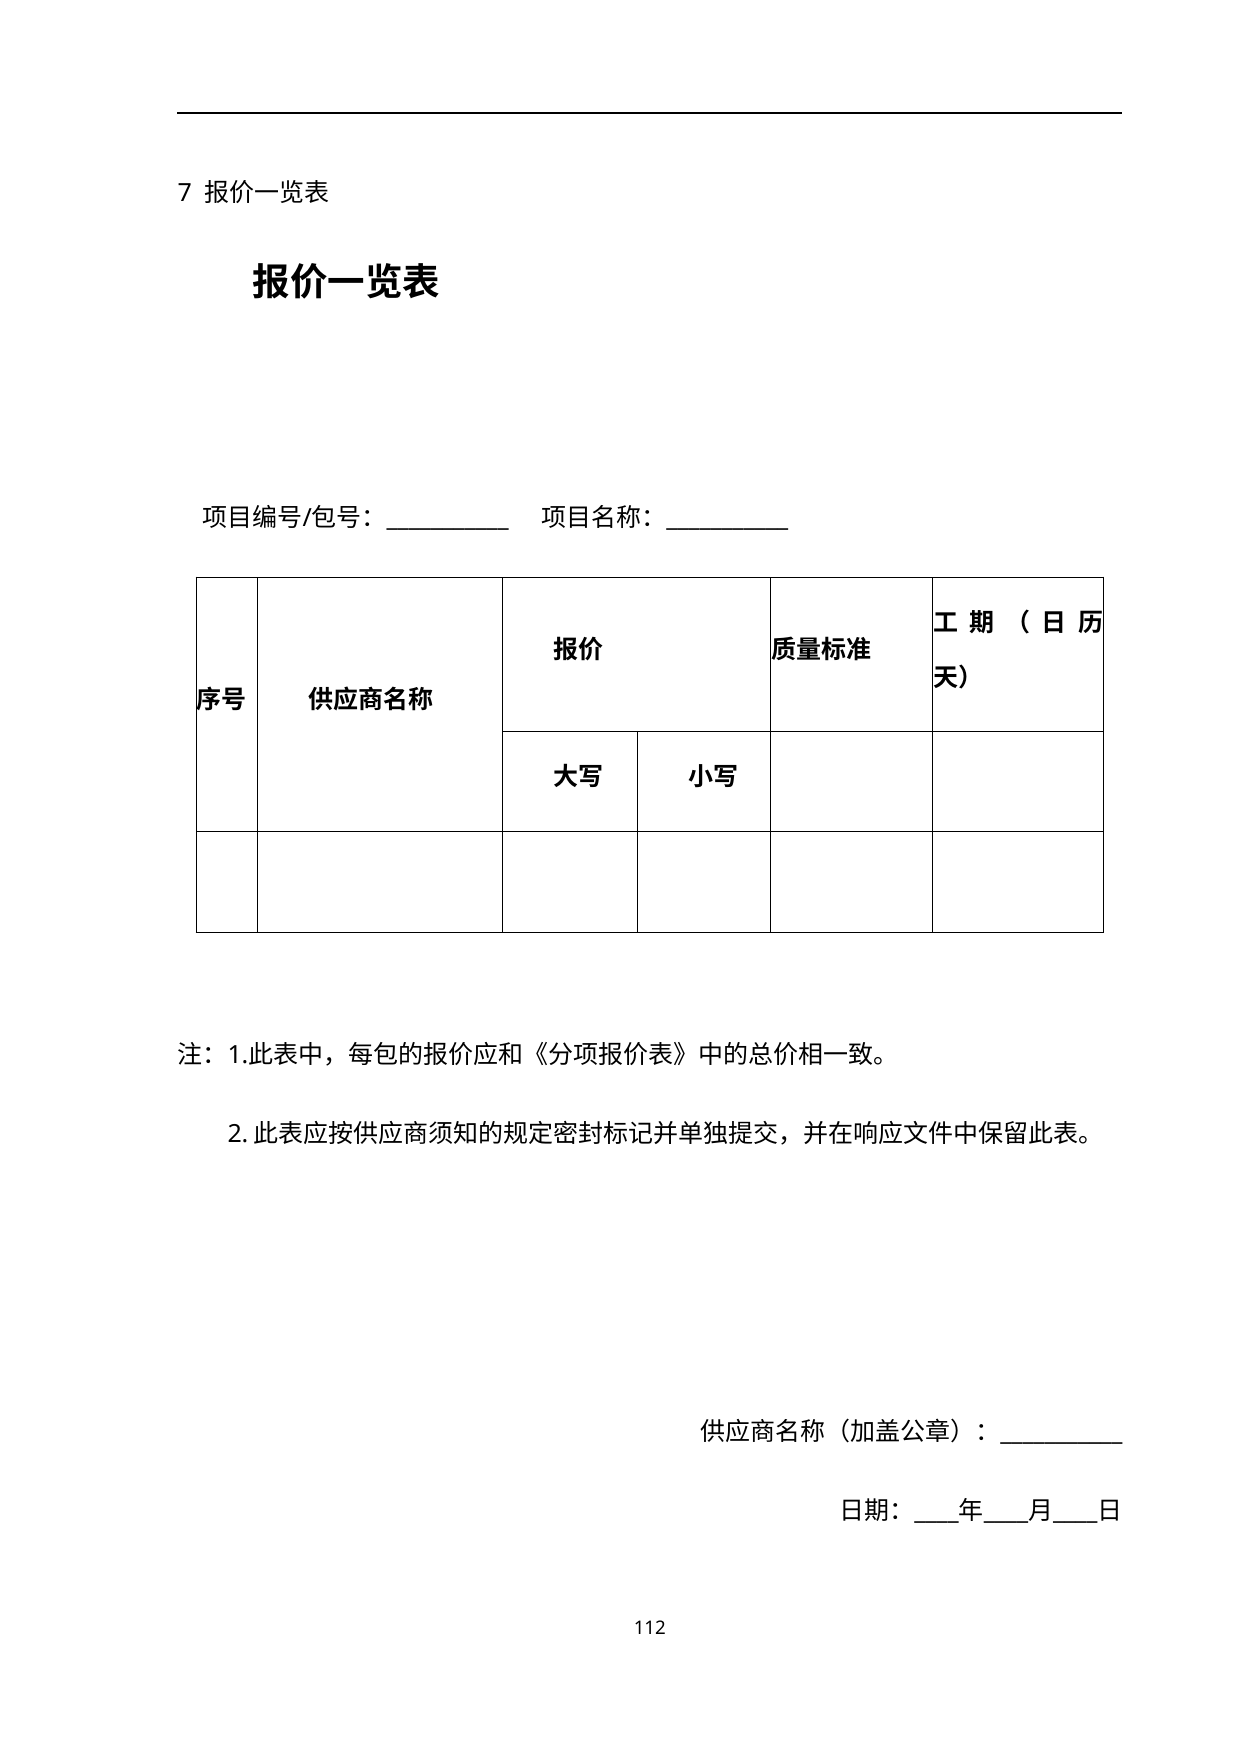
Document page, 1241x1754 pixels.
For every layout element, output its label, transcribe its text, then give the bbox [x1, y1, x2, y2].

table_header 供应商名称 [258, 578, 502, 831]
table_cell [933, 832, 1103, 932]
text 项目编号/包号：___________ 项目名称：___________ [177, 497, 1122, 533]
table_cell 小写 [638, 732, 770, 831]
table_cell [933, 732, 1103, 831]
text 2. 此表应按供应商须知的规定密封标记并单独提交，并在响应文件中保留此表。 [177, 1114, 1122, 1150]
text 注：1.此表中，每包的报价应和《分项报价表》中的总价相一致。 [177, 1034, 1122, 1071]
table_cell [197, 832, 257, 932]
text 供应商名称（加盖公章）：___________ [177, 1411, 1122, 1448]
text 日期：____年____月____日 [177, 1491, 1122, 1527]
table_header 序号 [197, 578, 257, 831]
table_cell 大写 [503, 732, 637, 831]
table_cell [503, 832, 637, 932]
table_cell [771, 732, 932, 831]
table_header 报价 [503, 578, 770, 731]
text 报价一览表 [177, 252, 1122, 306]
table_cell [638, 832, 770, 932]
table_cell [258, 832, 502, 932]
table_header 工期（日历天） [933, 578, 1103, 731]
table_header 质量标准 [771, 578, 932, 731]
text 7 报价一览表 [177, 173, 1122, 209]
table_cell [771, 832, 932, 932]
